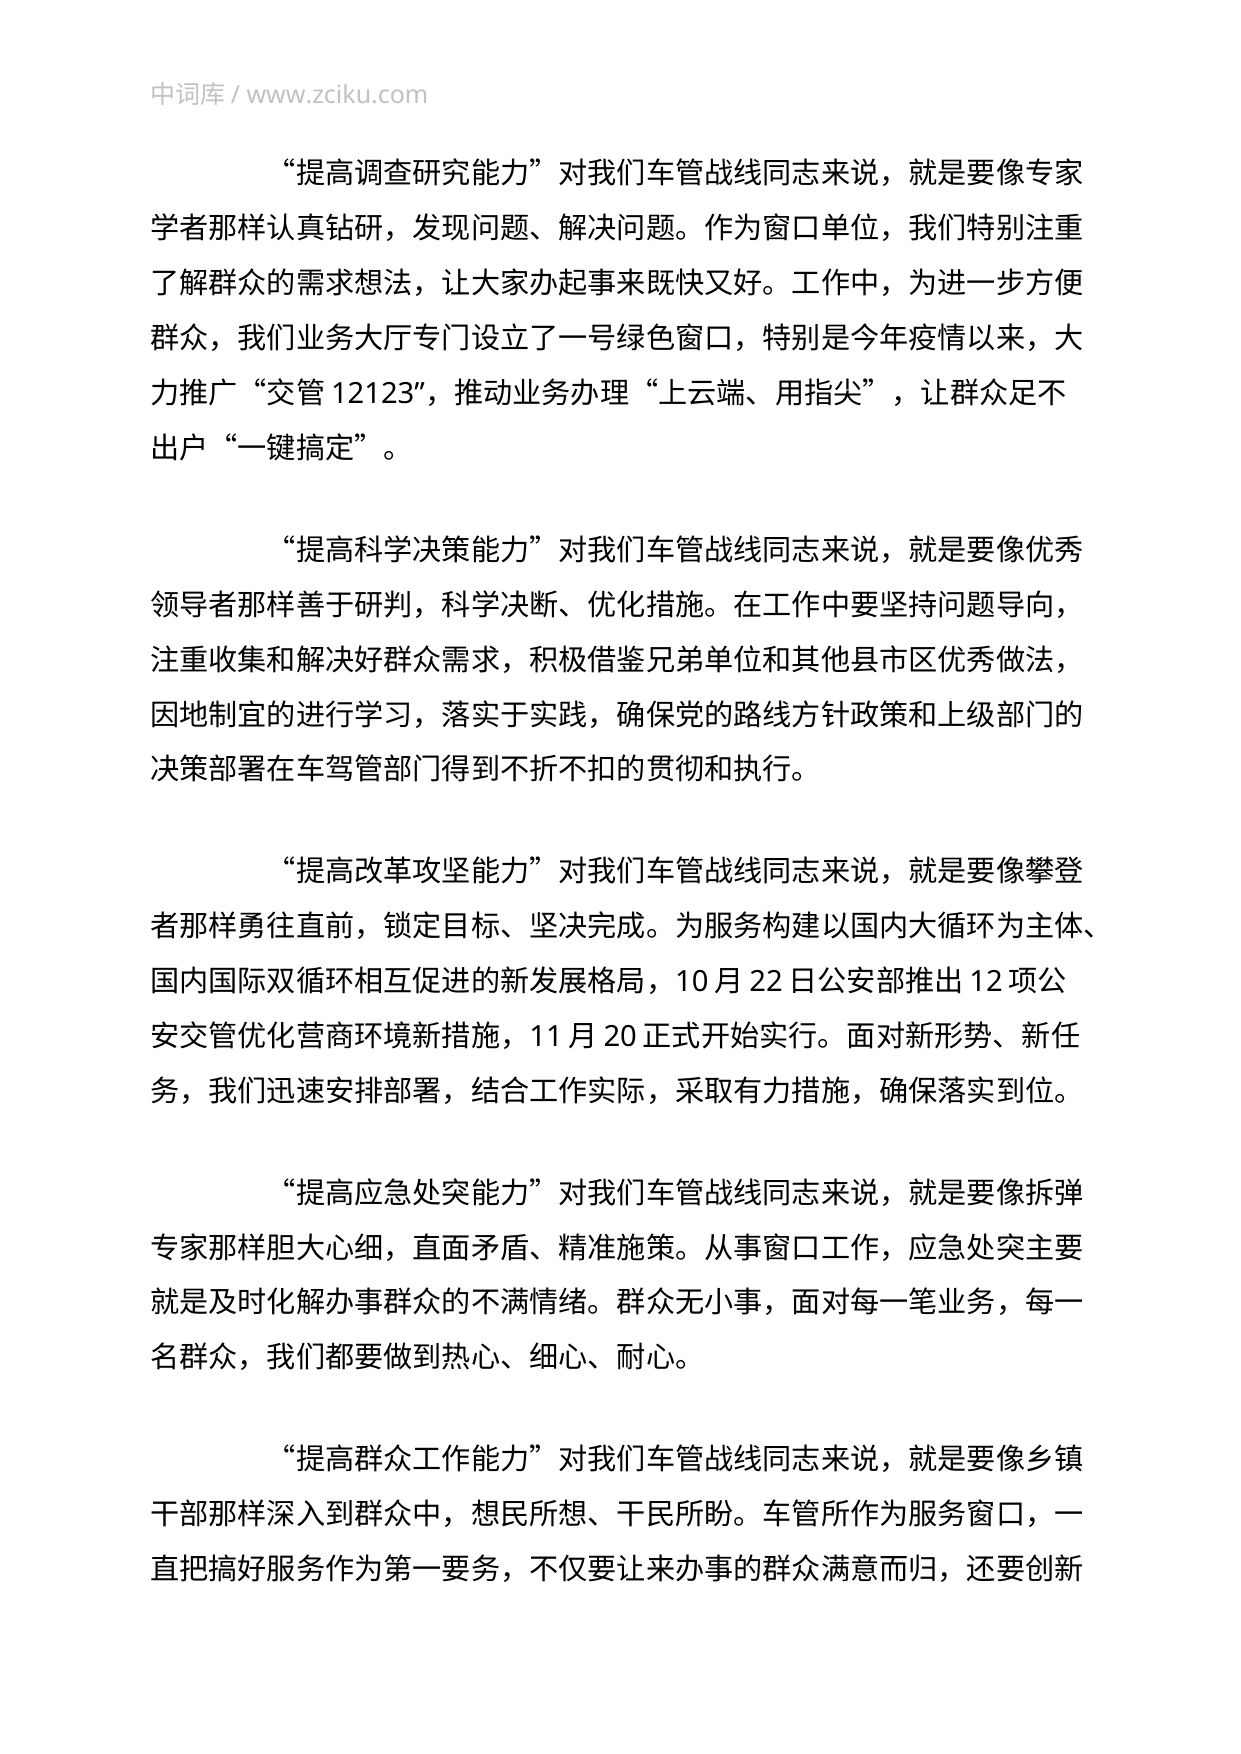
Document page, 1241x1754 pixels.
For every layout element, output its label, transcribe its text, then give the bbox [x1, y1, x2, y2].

text “提高科学决策能力”对我们车管战线同志来说，就是要像优秀领导者那样善于研判，科学决断、优化措施。在工作中要坚持问题导向，注重收集和解决好群众需求，积极借鉴兄弟单位和其他县市区优秀做法，因地制宜的进行学习，落实于实践，确保党的路线方针政策和上级部门的决策部署在车驾管部门得到不折不扣的贯彻和执行。 [150, 526, 1090, 788]
text “提高调查研究能力”对我们车管战线同志来说，就是要像专家学者那样认真钻研，发现问题、解决问题。作为窗口单位，我们特别注重了解群众的需求想法，让大家办起事来既快又好。工作中，为进一步方便群众，我们业务大厅专门设立了一号绿色窗口，特别是今年疫情以来，大力推广“交管12123”，推动业务办理“上云端、用指尖”，让群众足不出户“一键搞定”。 [150, 150, 1090, 467]
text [150, 1436, 1090, 1588]
text “提高改革攻坚能力”对我们车管战线同志来说，就是要像攀登者那样勇往直前，锁定目标、坚决完成。为服务构建以国内大循环为主体、国内国际双循环相互促进的新发展格局，10月22日公安部推出12项公安交管优化营商环境新措施，11月20正式开始实行。面对新形势、新任务，我们迅速安排部署，结合工作实际，采取有力措施，确保落实到位。 [150, 848, 1090, 1110]
text “提高应急处突能力”对我们车管战线同志来说，就是要像拆弹专家那样胆大心细，直面矛盾、精准施策。从事窗口工作，应急处突主要就是及时化解办事群众的不满情绪。群众无小事，面对每一笔业务，每一名群众，我们都要做到热心、细心、耐心。 [150, 1169, 1090, 1376]
